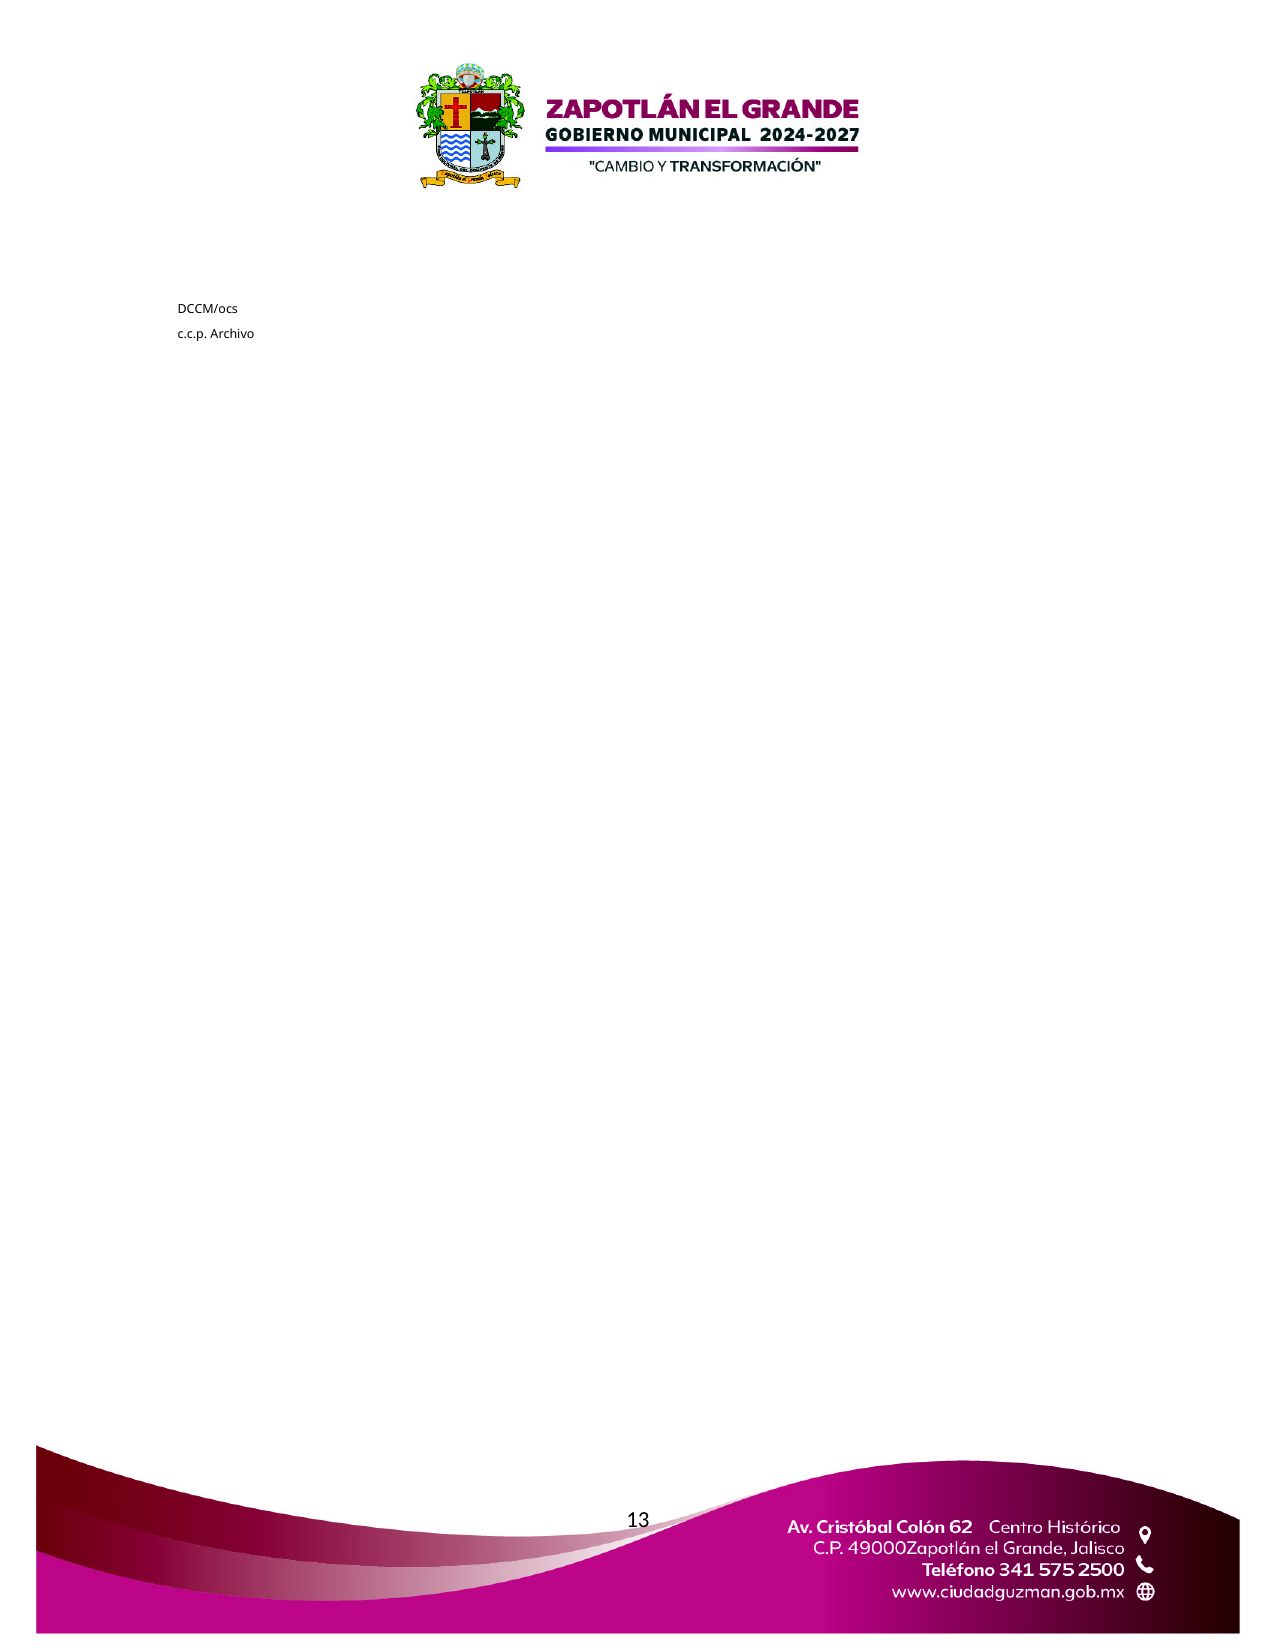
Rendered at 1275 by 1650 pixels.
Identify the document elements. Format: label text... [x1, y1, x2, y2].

text c.c.p. Archivo [177, 326, 1098, 343]
picture [0, 21, 1275, 1650]
text DCCM/ocs [177, 300, 1098, 317]
